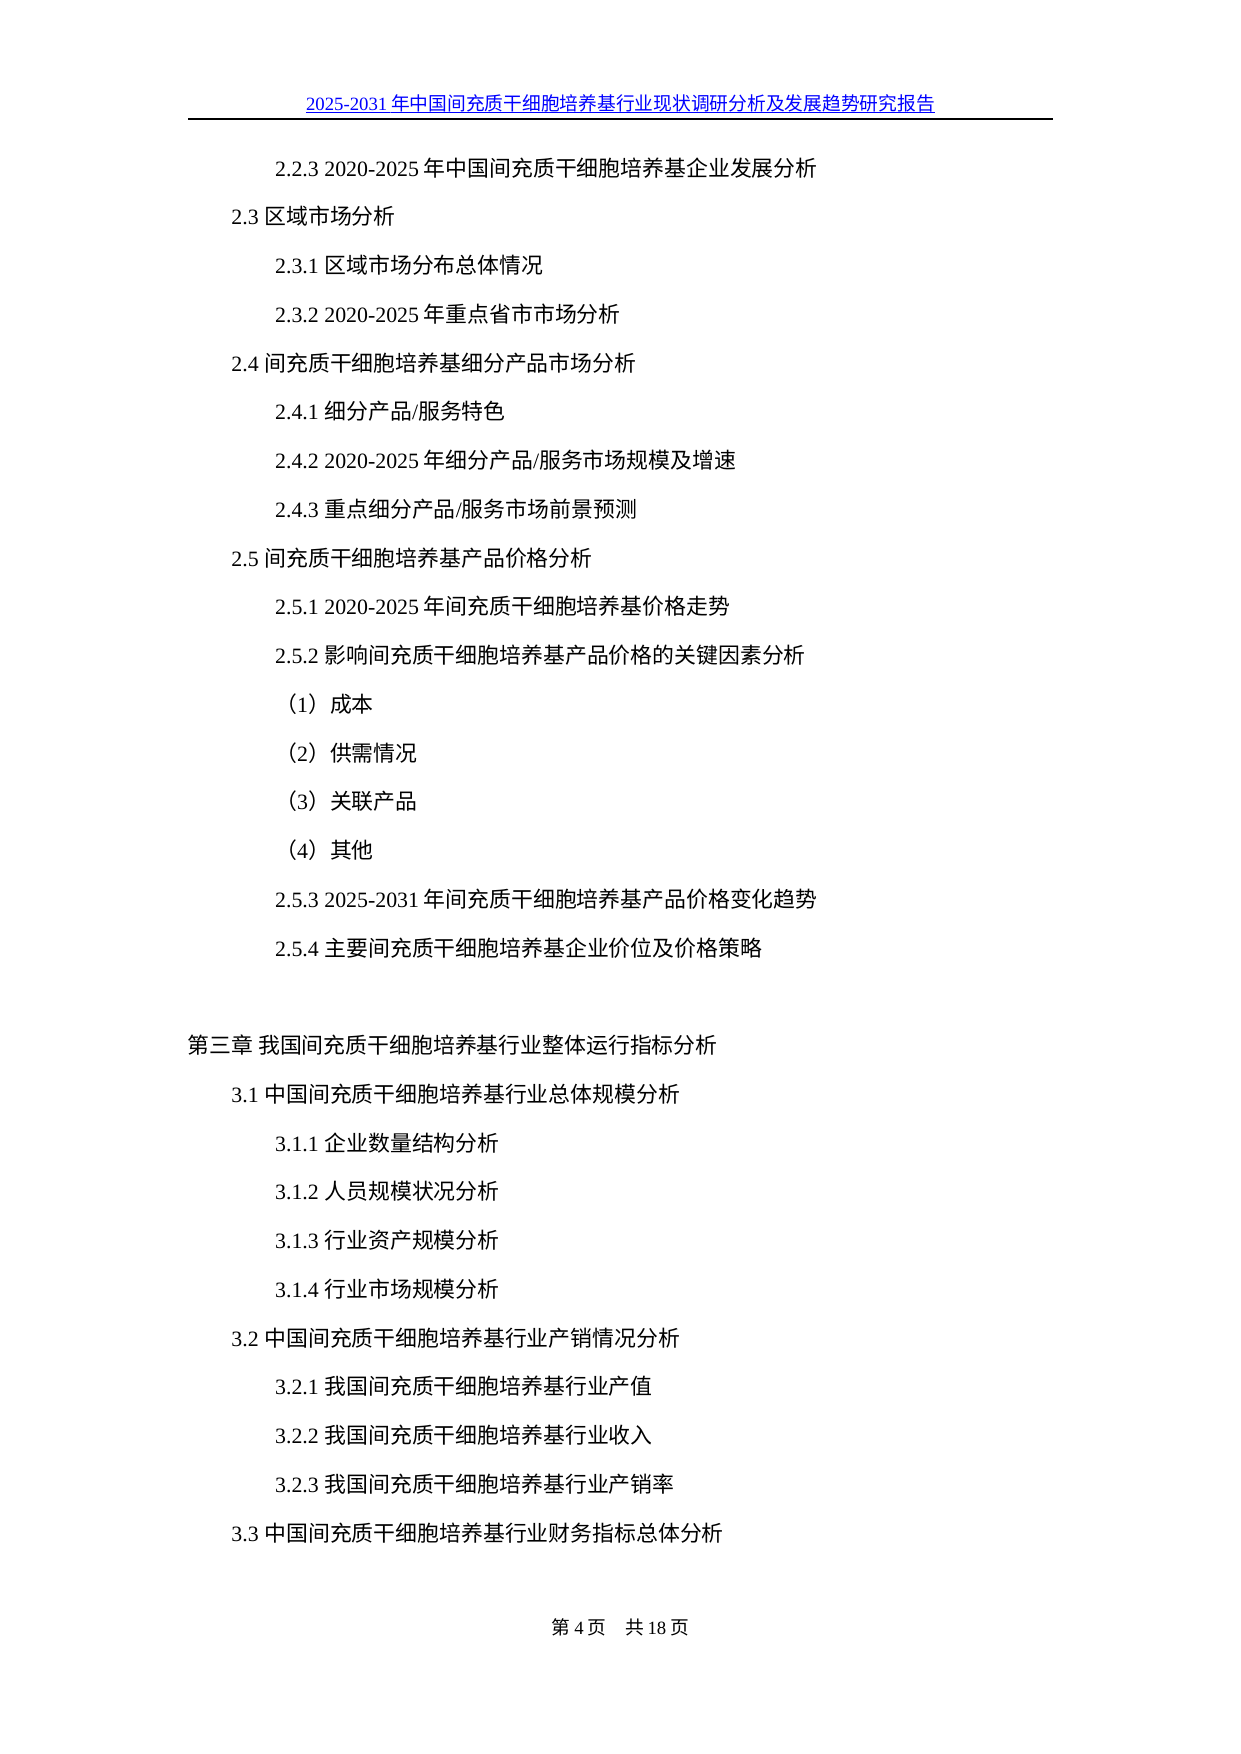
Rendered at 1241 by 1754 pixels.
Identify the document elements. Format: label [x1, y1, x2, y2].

text [187, 150, 1053, 1548]
